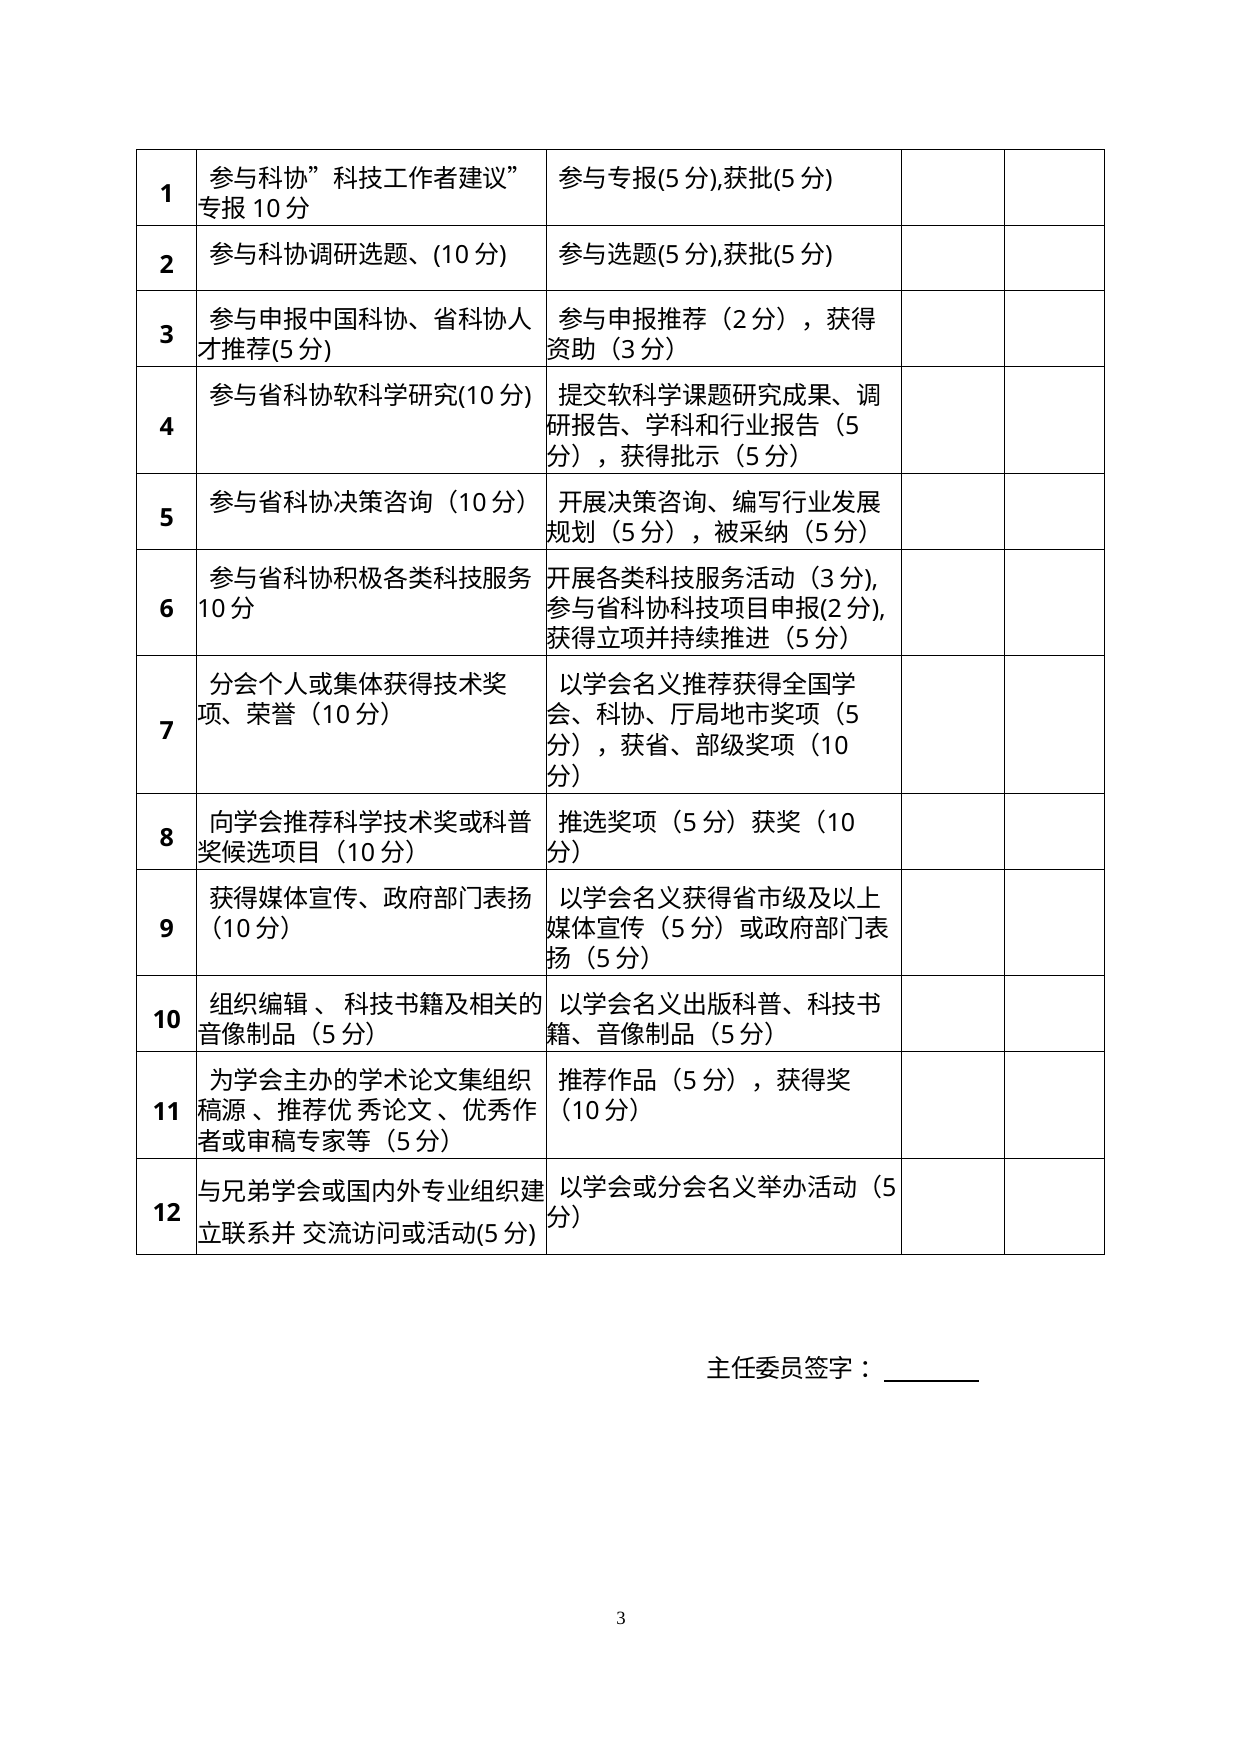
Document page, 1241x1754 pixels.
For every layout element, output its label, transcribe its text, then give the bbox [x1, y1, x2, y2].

table_cell 参与科协”科技工作者建议”专报10分 [197, 150, 546, 225]
table_cell [1005, 1052, 1104, 1158]
table_cell 7 [137, 656, 196, 793]
table_cell 4 [137, 367, 196, 473]
table_cell 参与省科协积极各类科技服务10分 [197, 550, 546, 655]
table_cell 8 [137, 794, 196, 868]
table_cell [1005, 291, 1104, 366]
table_cell [1005, 474, 1104, 548]
table_cell [902, 1159, 1004, 1253]
table_cell 10 [137, 976, 196, 1051]
table_cell 参与省科协软科学研究(10分) [197, 367, 546, 473]
table_cell 参与专报(5分),获批(5分) [547, 150, 901, 225]
table_cell [1005, 550, 1104, 655]
table_cell 参与申报推荐（2分），获得资助（3分） [547, 291, 901, 366]
table_cell 提交软科学课题研究成果、调研报告、学科和行业报告（5分），获得批示（5分） [547, 367, 901, 473]
text 主任委员签字 ： [136, 1353, 1104, 1384]
table_cell 与兄弟学会或国内外专业组织建立联系并 交流访问或活动(5分) [197, 1159, 546, 1253]
table_cell 1 [137, 150, 196, 225]
table_cell 参与科协调研选题、(10分) [197, 226, 546, 290]
table_cell 2 [137, 226, 196, 290]
table_cell [1005, 150, 1104, 225]
table_cell 获得媒体宣传、政府部门表扬（10分） [197, 870, 546, 975]
table_cell 5 [137, 474, 196, 548]
table_cell 以学会或分会名义举办活动（5分） [547, 1159, 901, 1253]
table_cell 以学会名义获得省市级及以上媒体宣传（5分）或政府部门表扬（5分） [547, 870, 901, 975]
table_cell [902, 870, 1004, 975]
table_cell 分会个人或集体获得技术奖项、荣誉（10分） [197, 656, 546, 793]
table_cell 参与省科协决策咨询（10分） [197, 474, 546, 548]
table_cell [902, 474, 1004, 548]
table_cell 11 [137, 1052, 196, 1158]
table_cell [1005, 656, 1104, 793]
table_cell [902, 1052, 1004, 1158]
table_cell [902, 291, 1004, 366]
table_cell 组织编辑 、 科技书籍及相关的音像制品（5分） [197, 976, 546, 1051]
table_cell 9 [137, 870, 196, 975]
table_cell 参与申报中国科协、省科协人才推荐(5分) [197, 291, 546, 366]
table_cell [902, 367, 1004, 473]
table_cell [1005, 226, 1104, 290]
table_cell 推选奖项（5分）获奖（10分） [547, 794, 901, 868]
table_cell 开展决策咨询、编写行业发展规划（5分），被采纳（5分） [547, 474, 901, 548]
table_cell 开展各类科技服务活动（3分),参与省科协科技项目申报(2分),获得立项并持续推进（5分） [547, 550, 901, 655]
table_cell [902, 550, 1004, 655]
table_cell 推荐作品（5分），获得奖（10分） [547, 1052, 901, 1158]
table_cell 12 [137, 1159, 196, 1253]
table_cell [902, 150, 1004, 225]
table_cell [1005, 870, 1104, 975]
table_cell [1005, 976, 1104, 1051]
table_cell [902, 226, 1004, 290]
table_cell [1005, 1159, 1104, 1253]
table_cell [902, 976, 1004, 1051]
table_cell [902, 794, 1004, 868]
table_cell [1005, 794, 1104, 868]
table_cell [902, 656, 1004, 793]
table_cell 以学会名义出版科普、科技书籍、音像制品（5分） [547, 976, 901, 1051]
table_cell 向学会推荐科学技术奖或科普奖候选项目（10分） [197, 794, 546, 868]
table_cell 为学会主办的学术论文集组织稿源 、推荐优 秀论文 、优秀作者或审稿专家等（5分） [197, 1052, 546, 1158]
table_cell 6 [137, 550, 196, 655]
table_cell 参与选题(5分),获批(5分) [547, 226, 901, 290]
table_cell 3 [137, 291, 196, 366]
table_cell 以学会名义推荐获得全国学会、科协、厅局地市奖项（5分），获省、部级奖项（10分） [547, 656, 901, 793]
table_cell [1005, 367, 1104, 473]
